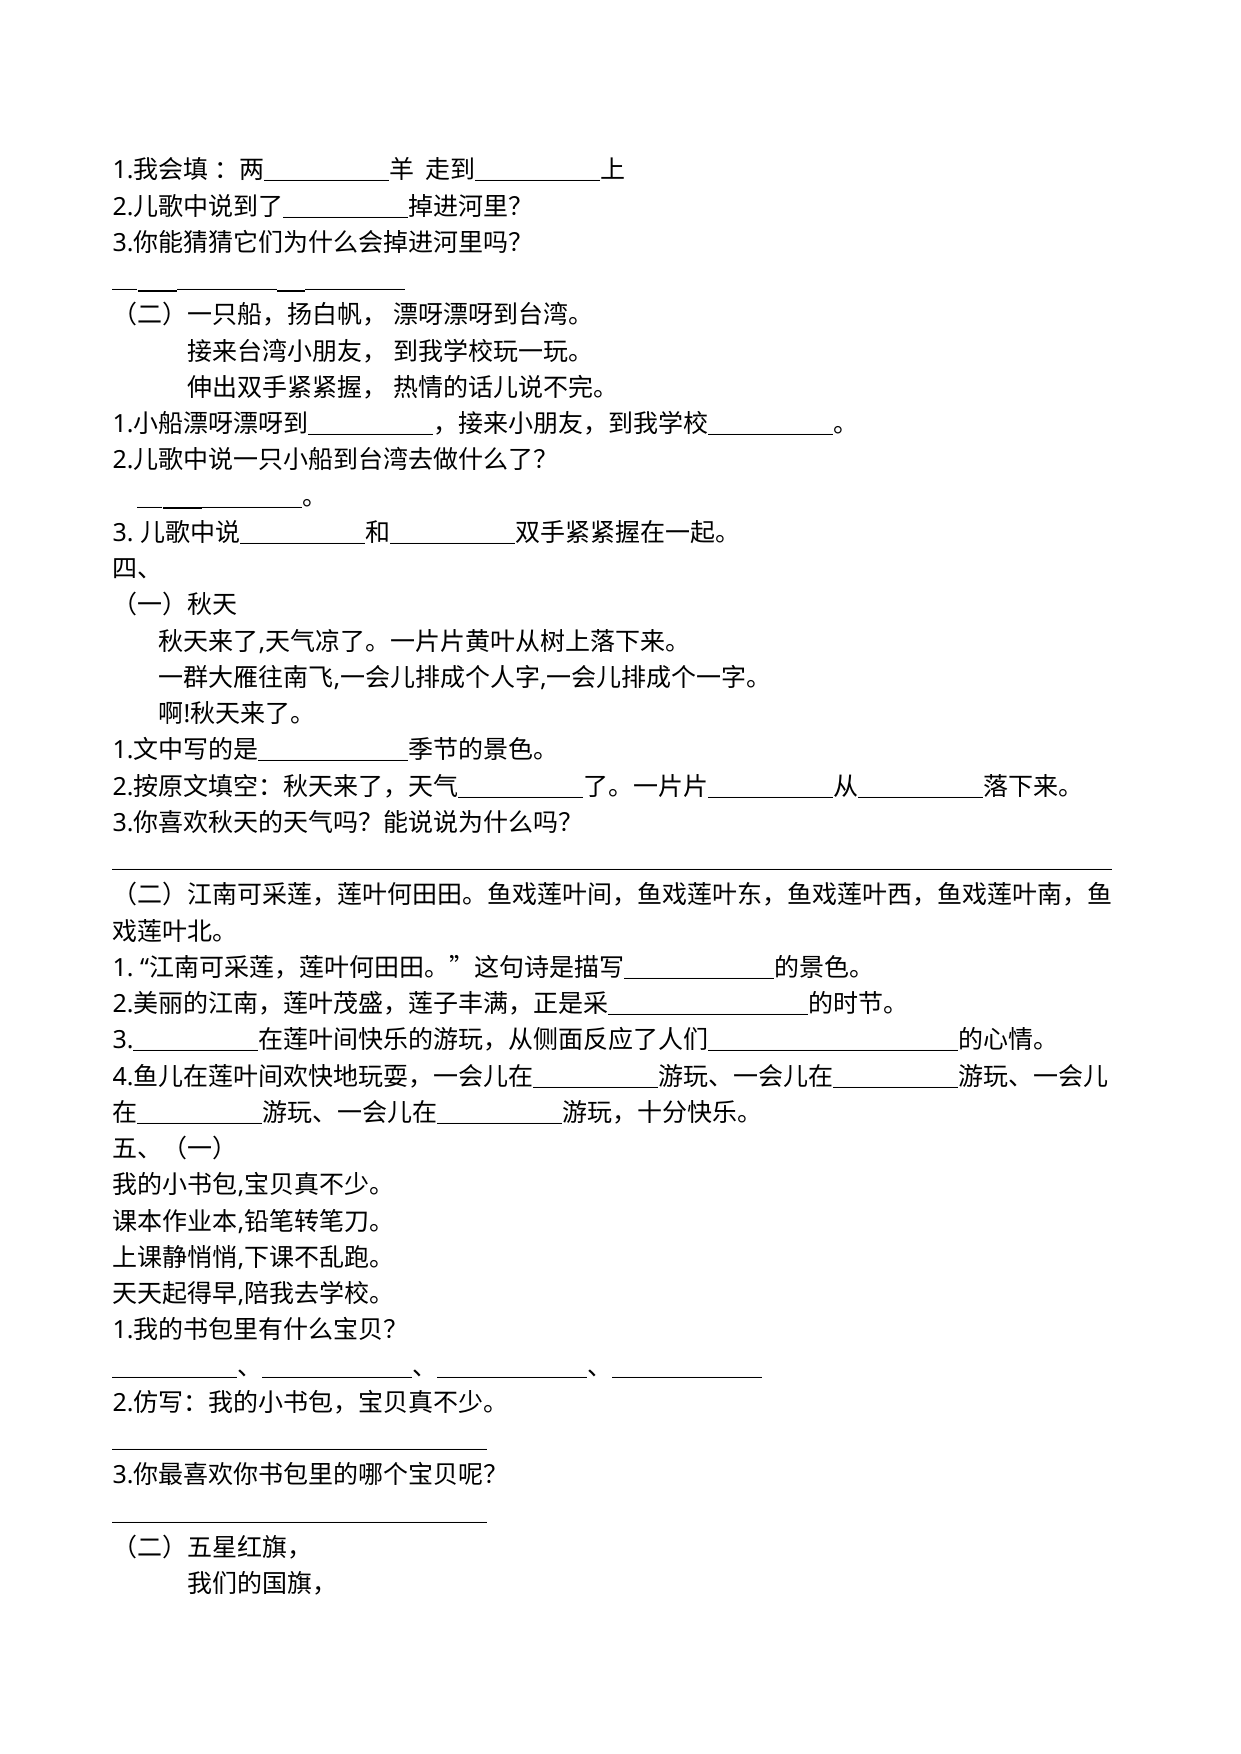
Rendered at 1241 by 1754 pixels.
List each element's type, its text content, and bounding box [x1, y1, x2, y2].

text 3. 儿歌中说＿＿＿＿＿和＿＿＿＿＿双手紧紧握在一起。 [112, 512, 1128, 549]
text 接来台湾小朋友， 到我学校玩一玩。 [112, 331, 1128, 367]
text ＿＿＿＿＿＿＿＿＿＿＿＿＿＿＿＿＿＿＿＿＿＿＿＿＿＿＿＿＿＿＿＿＿＿＿＿＿＿＿＿ [112, 839, 1128, 875]
text 3.你能猜猜它们为什么会掉进河里吗？ [112, 222, 1128, 259]
text 上课静悄悄,下课不乱跑。 [112, 1237, 1128, 1274]
text 1. “江南可采莲，莲叶何田田。”这句诗是描写＿＿＿＿＿＿的景色。 [112, 947, 1128, 984]
text （二）一只船，扬白帆， 漂呀漂呀到台湾。 [112, 295, 1128, 331]
text 五、（一） [112, 1129, 1128, 1165]
text ＿ ＿＿＿＿ ＿＿＿＿ [112, 259, 1128, 295]
text 2.按原文填空：秋天来了，天气＿＿＿＿＿了。一片片＿＿＿＿＿从＿＿＿＿＿落下来。 [112, 766, 1128, 802]
text 2.儿歌中说一只小船到台湾去做什么了？ [112, 440, 1128, 476]
text （一）秋天 [112, 585, 1128, 621]
text 我的小书包,宝贝真不少。 [112, 1165, 1128, 1201]
text 1.我的书包里有什么宝贝？ [112, 1310, 1128, 1346]
text 伸出双手紧紧握， 热情的话儿说不完。 [112, 367, 1128, 404]
text 2.美丽的江南，莲叶茂盛，莲子丰满，正是采＿＿＿＿＿＿＿＿的时节。 [112, 984, 1128, 1020]
text ＿ ＿＿＿＿。 [112, 476, 1128, 512]
text 课本作业本,铅笔转笔刀。 [112, 1201, 1128, 1237]
text （二）五星红旗， [112, 1527, 1128, 1564]
text 四、 [112, 549, 1128, 585]
text 1.小船漂呀漂呀到＿＿＿＿＿，接来小朋友，到我学校＿＿＿＿＿。 [112, 404, 1128, 440]
text ＿＿＿＿＿＿＿＿＿＿＿＿＿＿＿ [112, 1419, 1128, 1455]
text 4.鱼儿在莲叶间欢快地玩耍，一会儿在＿＿＿＿＿游玩、一会儿在＿＿＿＿＿游玩、一会儿在＿＿＿＿＿游玩、一会儿在＿＿＿＿＿游玩，十分快乐。 [112, 1056, 1128, 1129]
text 1.我会填 ：两＿＿＿＿＿羊 走到＿＿＿＿＿上 [112, 150, 1128, 186]
text 3.＿＿＿＿＿在莲叶间快乐的游玩，从侧面反应了人们＿＿＿＿＿＿＿＿＿＿的心情。 [112, 1020, 1128, 1056]
text 2.仿写：我的小书包，宝贝真不少。 [112, 1382, 1128, 1419]
text 啊!秋天来了。 [158, 694, 1128, 730]
text 1.文中写的是＿＿＿＿＿＿季节的景色。 [112, 730, 1128, 766]
text （二）江南可采莲，莲叶何田田。鱼戏莲叶间，鱼戏莲叶东，鱼戏莲叶西，鱼戏莲叶南，鱼戏莲叶北。 [112, 875, 1128, 947]
text 3.你喜欢秋天的天气吗？能说说为什么吗？ [112, 802, 1128, 839]
text 我们的国旗， [112, 1564, 1128, 1600]
text ＿＿＿＿＿、＿＿＿＿＿＿、＿＿＿＿＿＿、＿＿＿＿＿＿ [112, 1346, 1128, 1382]
text ＿＿＿＿＿＿＿＿＿＿＿＿＿＿＿ [112, 1491, 1128, 1527]
text 3.你最喜欢你书包里的哪个宝贝呢？ [112, 1455, 1128, 1491]
text 秋天来了,天气凉了。一片片黄叶从树上落下来。 一群大雁往南飞,一会儿排成个人字,一会儿排成个一字。 [158, 621, 1128, 694]
text 2.儿歌中说到了＿＿＿＿＿掉进河里？ [112, 186, 1128, 222]
text 天天起得早,陪我去学校。 [112, 1274, 1128, 1310]
